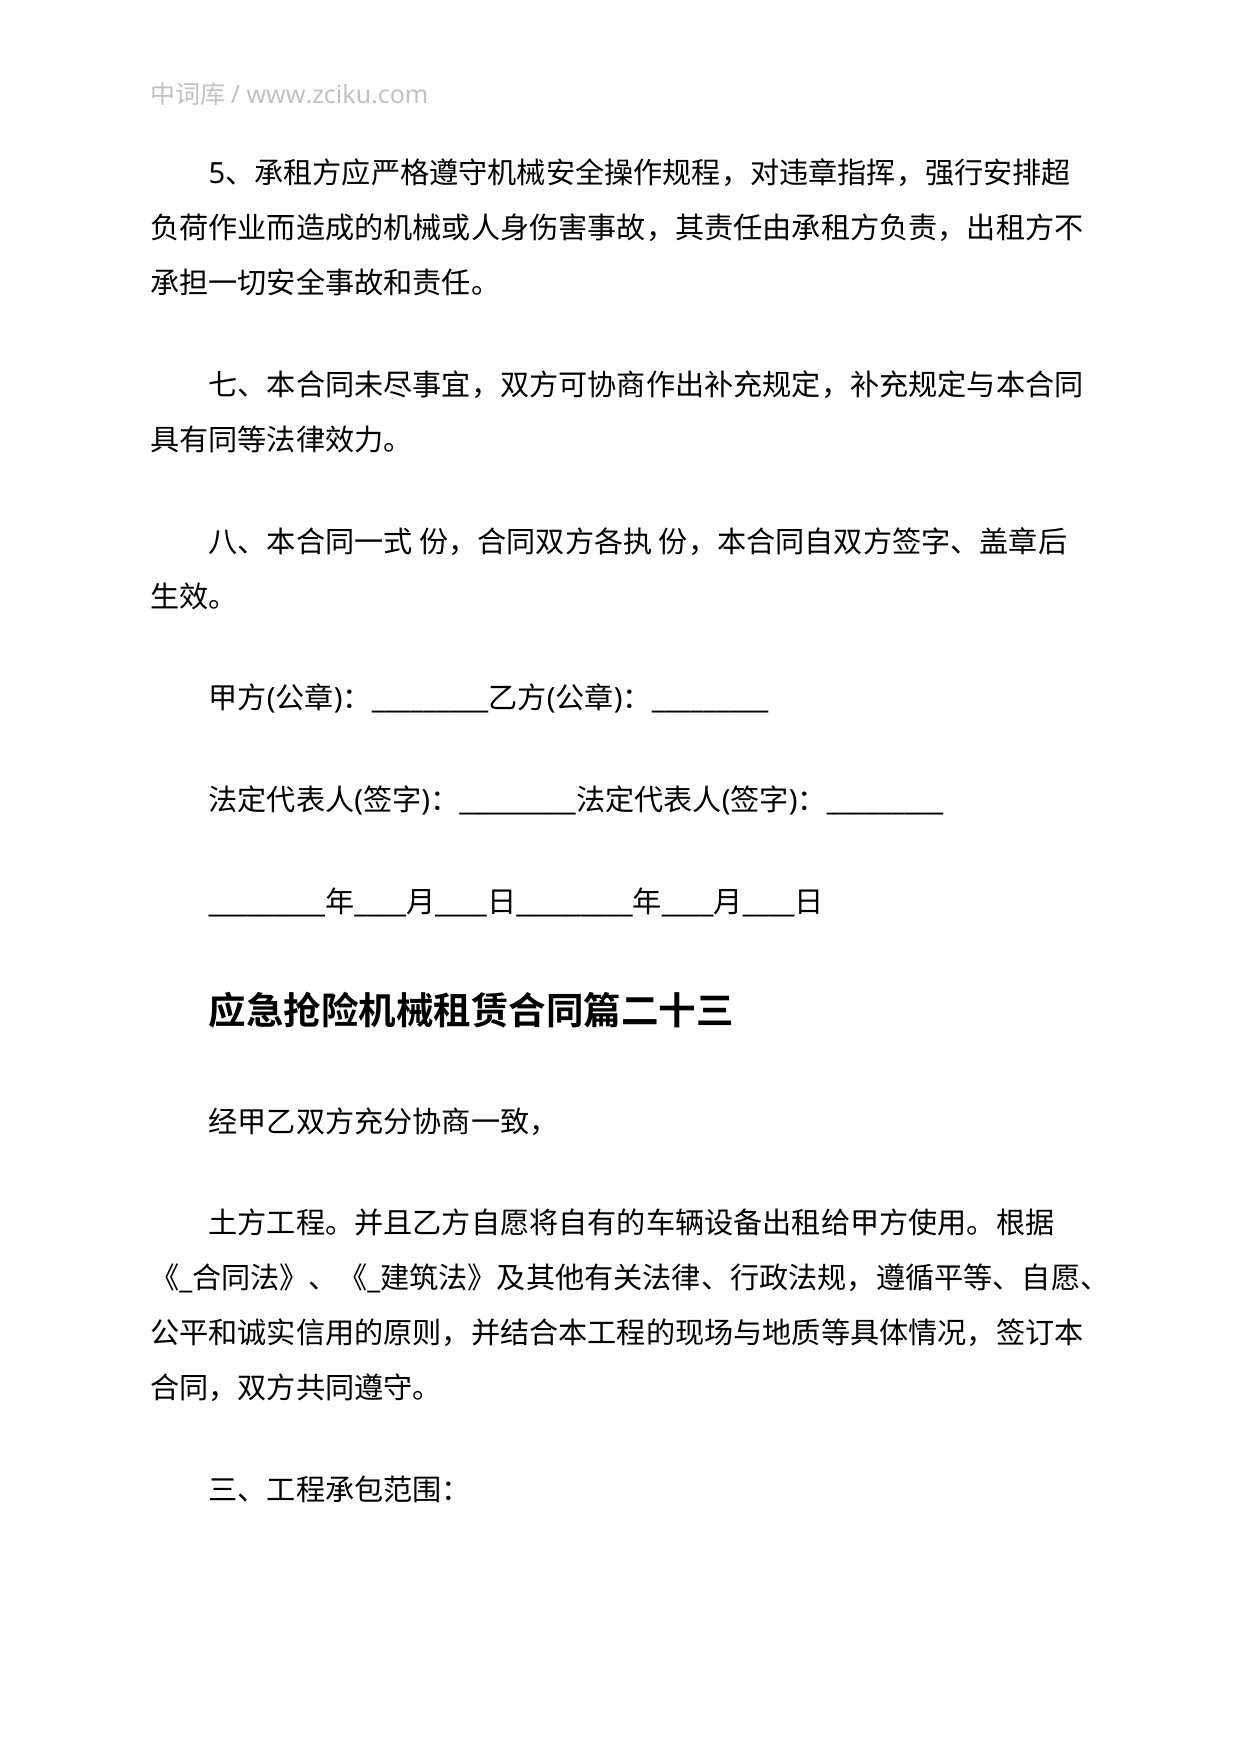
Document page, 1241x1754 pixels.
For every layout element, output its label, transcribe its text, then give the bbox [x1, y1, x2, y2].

text 三、工程承包范围： [150, 1467, 1090, 1509]
text 土方工程。并且乙方自愿将自有的车辆设备出租给甲方使用。根据《_合同法》、《_建筑法》及其他有关法律、行政法规，遵循平等、自愿、公平和诚实信用的原则，并结合本工程的现场与地质等具体情况，签订本合同，双方共同遵守。 [150, 1200, 1090, 1407]
text 甲方(公章)：_________乙方(公章)：_________ [150, 675, 1090, 717]
text 八、本合同一式 份，合同双方各执 份，本合同自双方签字、盖章后生效。 [150, 518, 1090, 616]
text 应急抢险机械租赁合同篇二十三 [150, 981, 1090, 1035]
text 经甲乙双方充分协商一致， [150, 1098, 1090, 1141]
text 七、本合同未尽事宜，双方可协商作出补充规定，补充规定与本合同具有同等法律效力。 [150, 362, 1090, 459]
text _________年____月____日_________年____月____日 [150, 879, 1090, 921]
text 法定代表人(签字)：_________法定代表人(签字)：_________ [150, 777, 1090, 819]
text 5、承租方应严格遵守机械安全操作规程，对违章指挥，强行安排超负荷作业而造成的机械或人身伤害事故，其责任由承租方负责，出租方不承担一切安全事故和责任。 [150, 150, 1090, 302]
